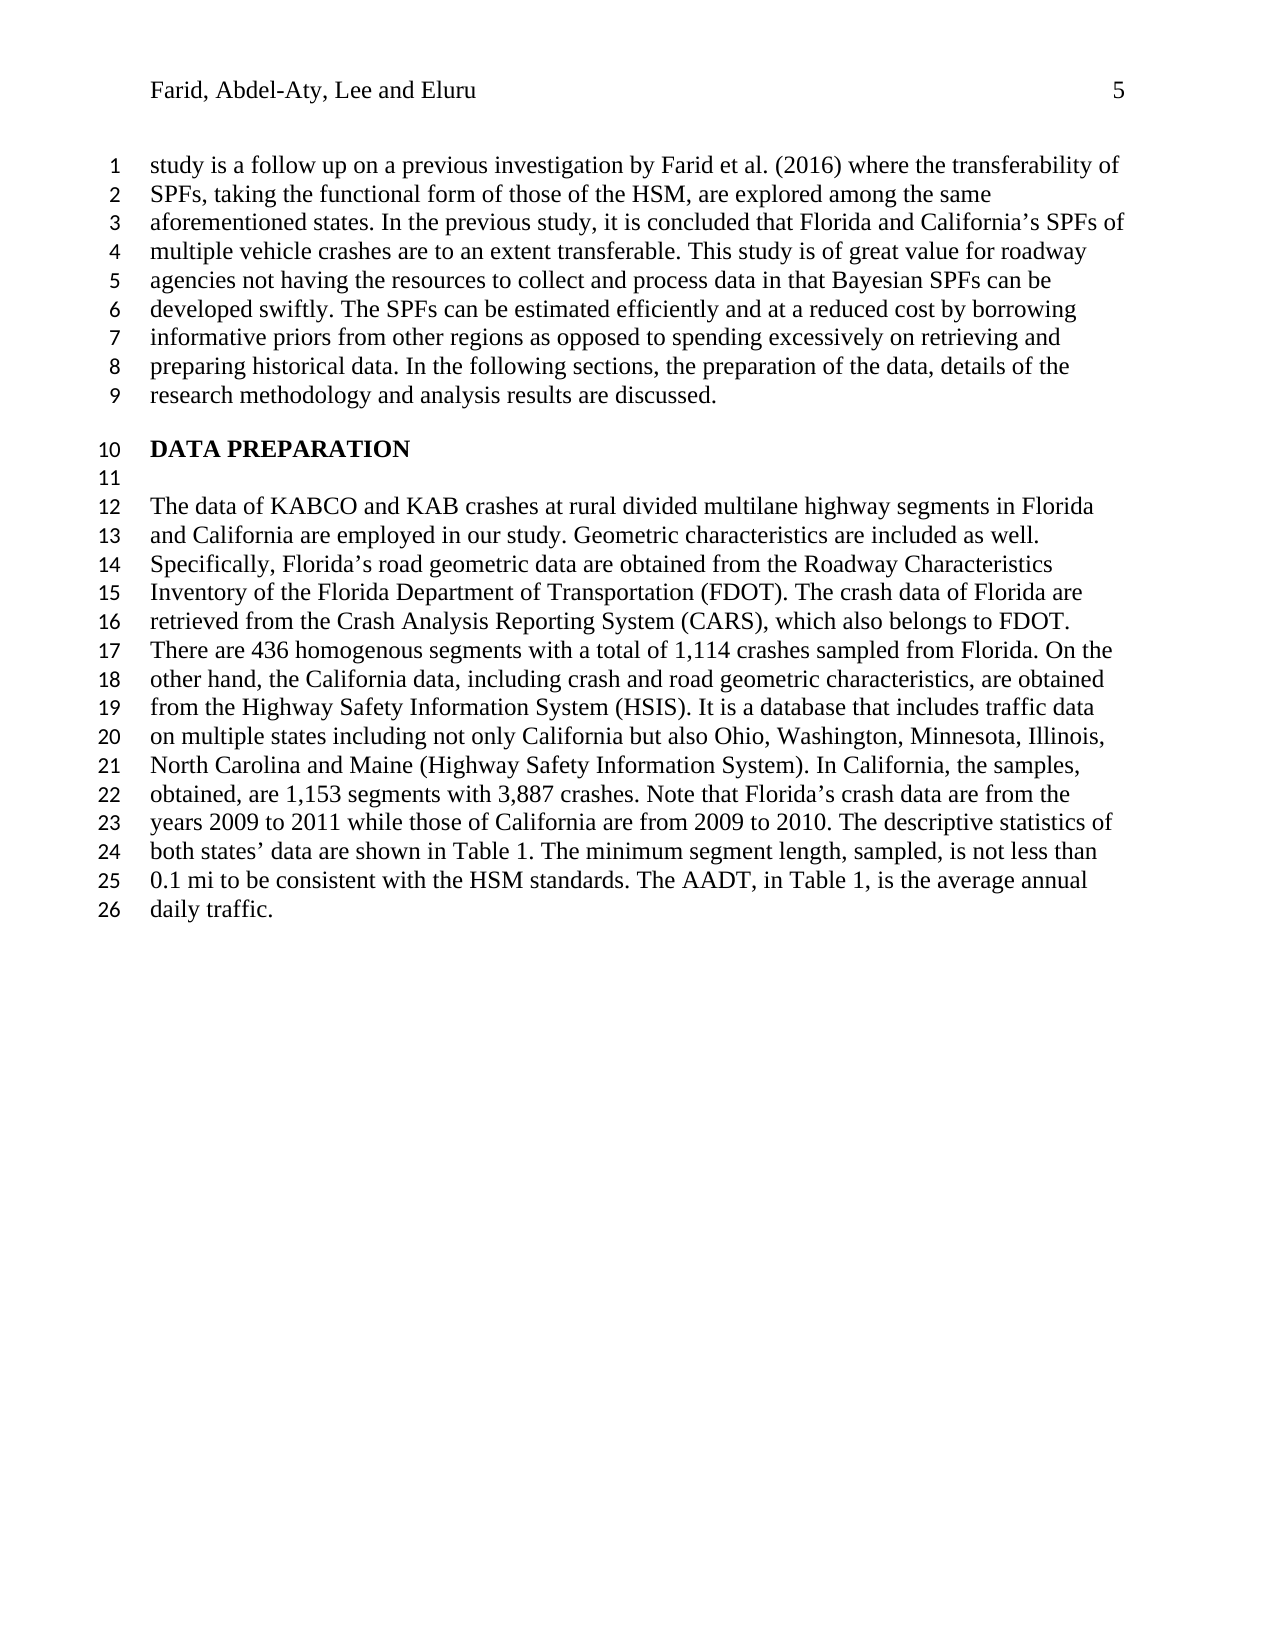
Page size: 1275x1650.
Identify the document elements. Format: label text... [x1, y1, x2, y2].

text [150, 150, 1125, 409]
text The data of KABCO and KAB crashes at rural divided multilane highway segments in Florida and California are employed in our study. Geometric characteristics are included as well. Specifically, Florida’s road geometric data are obtained from the Roadway Characteristics Inventory of the Florida Department of Transportation (FDOT). The crash data of Florida are retrieved from the Crash Analysis Reporting System (CARS), which also belongs to FDOT. There are 436 homogenous segments with a total of 1,114 crashes sampled from Florida. On the other hand, the California data, including crash and road geometric characteristics, are obtained from the Highway Safety Information System (HSIS). It is a database that includes traffic data on multiple states including not only California but also Ohio, Washington, Minnesota, Illinois, North Carolina and Maine (Highway Safety Information System). In California, the samples, obtained, are 1,153 segments with 3,887 crashes. Note that Florida’s crash data are from the years 2009 to 2011 while those of California are from 2009 to 2010. The descriptive statistics of both states’ data are shown in Table 1. The minimum segment length, sampled, is not less than 0.1 mi to be consistent with the HSM standards. The AADT, in Table 1, is the average annual daily traffic. [150, 491, 1125, 922]
subtitle Data Preparation [150, 434, 1125, 462]
